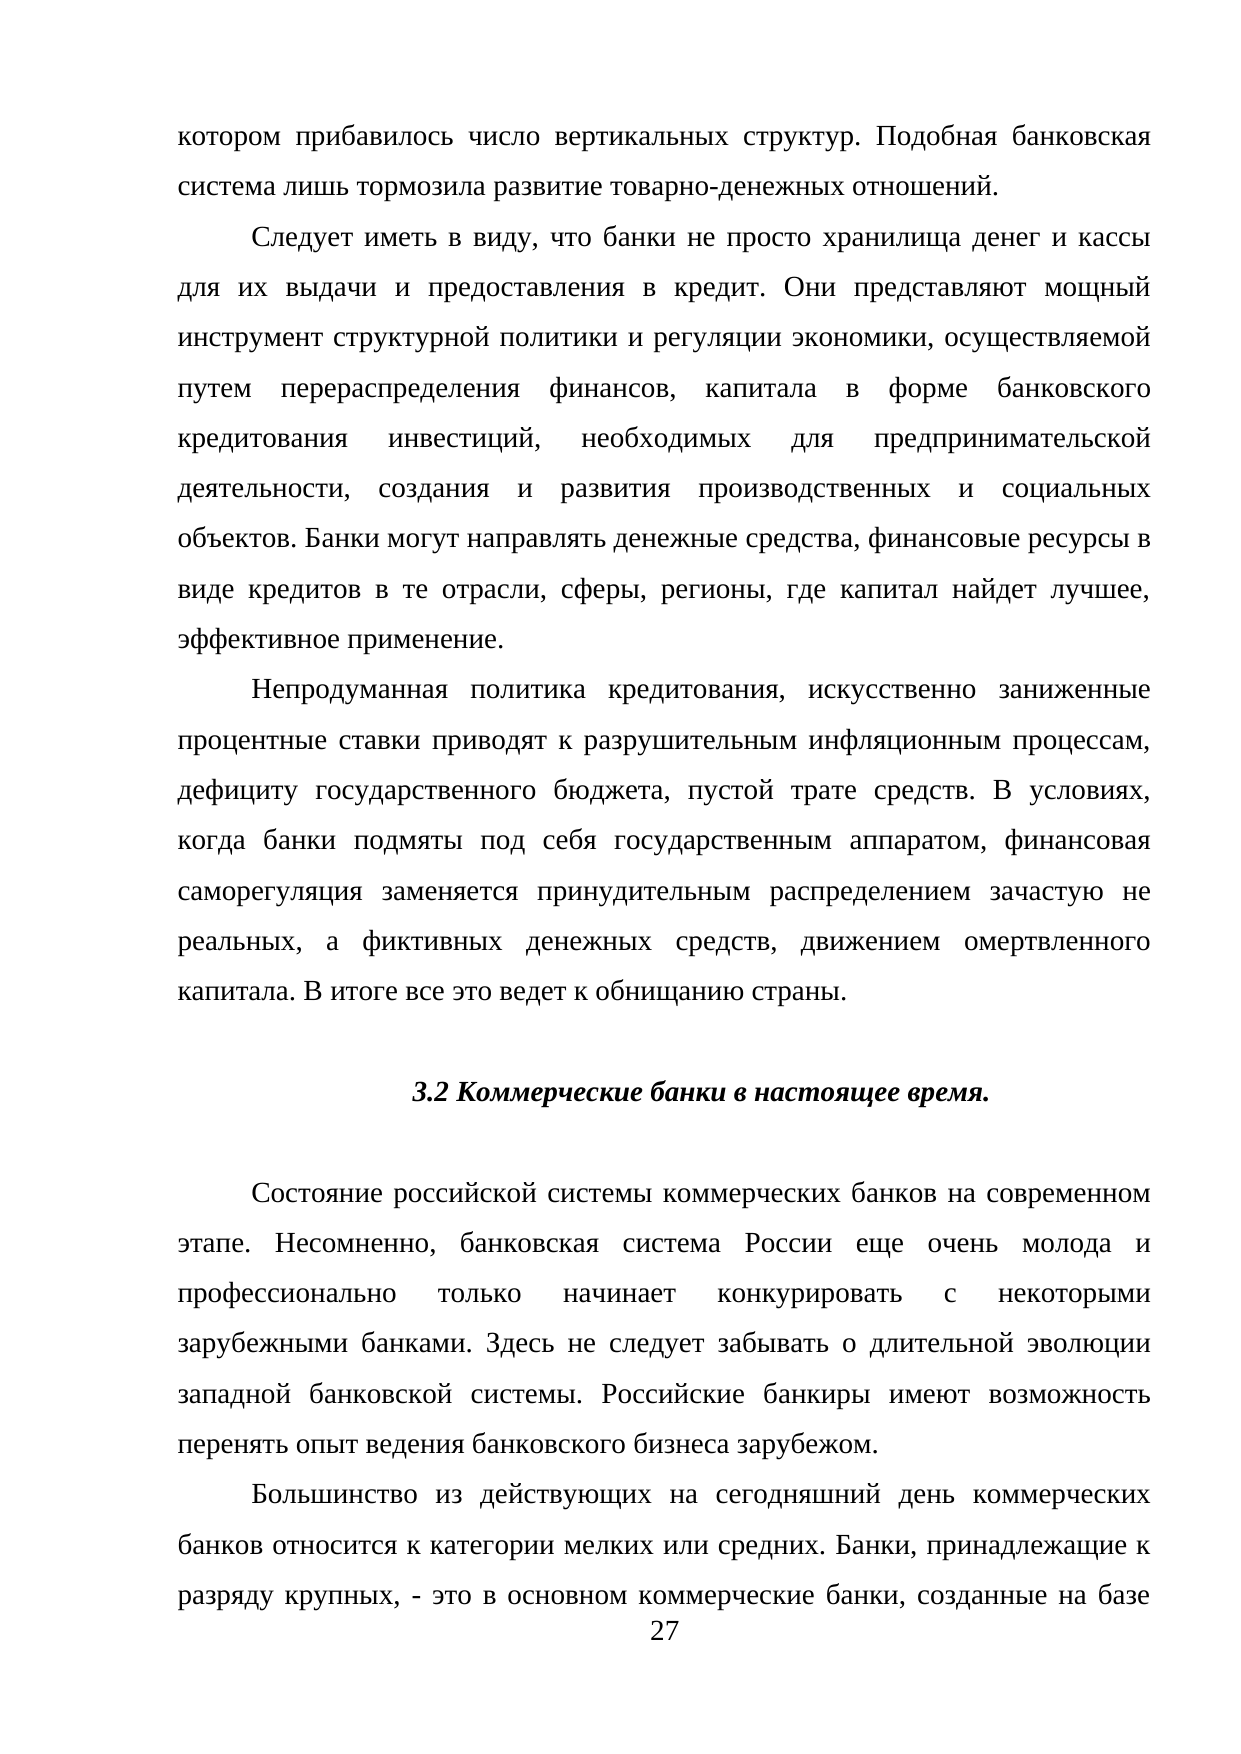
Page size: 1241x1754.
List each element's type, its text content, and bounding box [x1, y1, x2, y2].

text Состояние российской системы коммерческих банков на современном этапе. Несомненно, банковская система России еще очень молода и профессионально только начинает конкурировать с некоторыми зарубежными банками. Здесь не следует забывать о длительной эволюции западной банковской системы. Российские банкиры имеют возможность перенять опыт ведения банковского бизнеса зарубежом. [177, 1175, 1152, 1460]
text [177, 118, 1152, 202]
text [177, 1477, 1152, 1611]
text Непродуманная политика кредитования, искусственно заниженные процентные ставки приводят к разрушительным инфляционным процессам, дефициту государственного бюджета, пустой трате средств. В условиях, когда банки подмяты под себя государственным аппаратом, финансовая саморегуляция заменяется принудительным распределением зачастую не реальных, а фиктивных денежных средств, движением омертвленного капитала. В итоге все это ведет к обнищанию страны. [177, 672, 1152, 1007]
text Следует иметь в виду, что банки не просто хранилища денег и кассы для их выдачи и предоставления в кредит. Они представляют мощный инструмент структурной политики и регуляции экономики, осуществляемой путем перераспределения финансов, капитала в форме банковского кредитования инвестиций, необходимых для предпринимательской деятельности, создания и развития производственных и социальных объектов. Банки могут направлять денежные средства, финансовые ресурсы в виде кредитов в те отрасли, сферы, регионы, где капитал найдет лучшее, эффективное применение. [177, 219, 1152, 655]
text 3.2 Коммерческие банки в настоящее время. [177, 1074, 1152, 1108]
